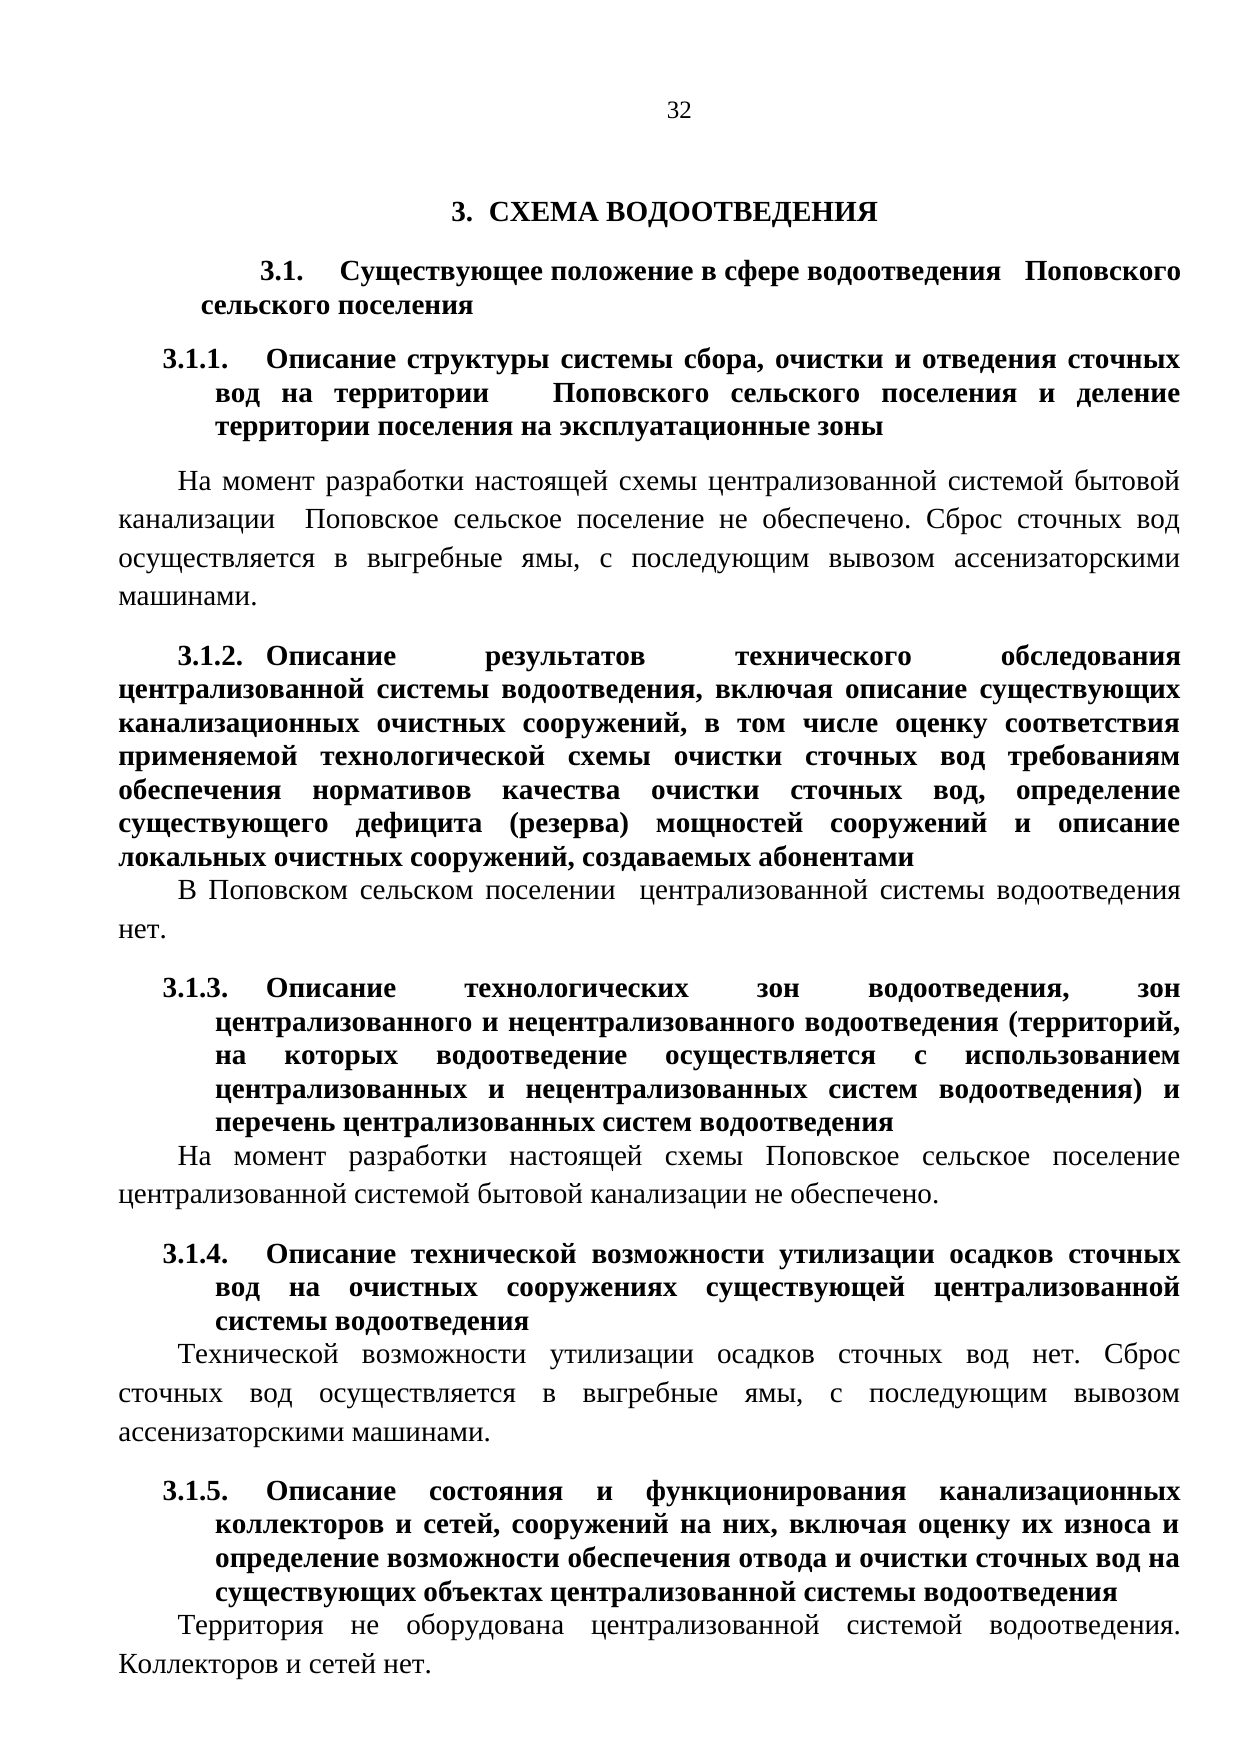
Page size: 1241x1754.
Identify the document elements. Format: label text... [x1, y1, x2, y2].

text В Поповском сельском поселении централизованной системы водоотведения нет. [118, 872, 1181, 944]
text Технической возможности утилизации осадков сточных вод нет. Сброс сточных вод осуществляется в выгребные ямы, с последующим вывозом ассенизаторскими машинами. [118, 1337, 1181, 1447]
text Территория не оборудована централизованной системой водоотведения. Коллекторов и сетей нет. [118, 1607, 1181, 1679]
subtitle Описание технологических зон водоотведения, зон централизованного и нецентрализованного водоотведения (территорий, на которых водоотведение осуществляется с использованием централизованных и нецентрализованных систем водоотведения) и перечень централизованных систем водоотведения [162, 970, 1181, 1138]
subtitle СХЕМА ВОДООТВЕДЕНИЯ [148, 194, 1181, 227]
subtitle Существующее положение в сфере водоотведения Поповского сельского поселения [201, 253, 1181, 320]
text На момент разработки настоящей схемы Поповское сельское поселение централизованной системой бытовой канализации не обеспечено. [118, 1138, 1181, 1210]
subtitle Описание результатов технического обследования централизованной системы водоотведения, включая описание существующих канализационных очистных сооружений, в том числе оценку соответствия применяемой технологической схемы очистки сточных вод требованиям обеспечения нормативов качества очистки сточных вод, определение существующего дефицита (резерва) мощностей сооружений и описание локальных очистных сооружений, создаваемых абонентами [118, 638, 1181, 872]
text На момент разработки настоящей схемы централизованной системой бытовой канализации Поповское сельское поселение не обеспечено. Сброс сточных вод осуществляется в выгребные ямы, с последующим вывозом ассенизаторскими машинами. [118, 463, 1181, 612]
subtitle Описание технической возможности утилизации осадков сточных вод на очистных сооружениях существующей централизованной системы водоотведения [162, 1236, 1181, 1337]
subtitle Описание состояния и функционирования канализационных коллекторов и сетей, сооружений на них, включая оценку их износа и определение возможности обеспечения отвода и очистки сточных вод на существующих объектах централизованной системы водоотведения [162, 1473, 1181, 1607]
subtitle Описание структуры системы сбора, очистки и отведения сточных вод на территории Поповского сельского поселения и деление территории поселения на эксплуатационные зоны [162, 341, 1181, 442]
